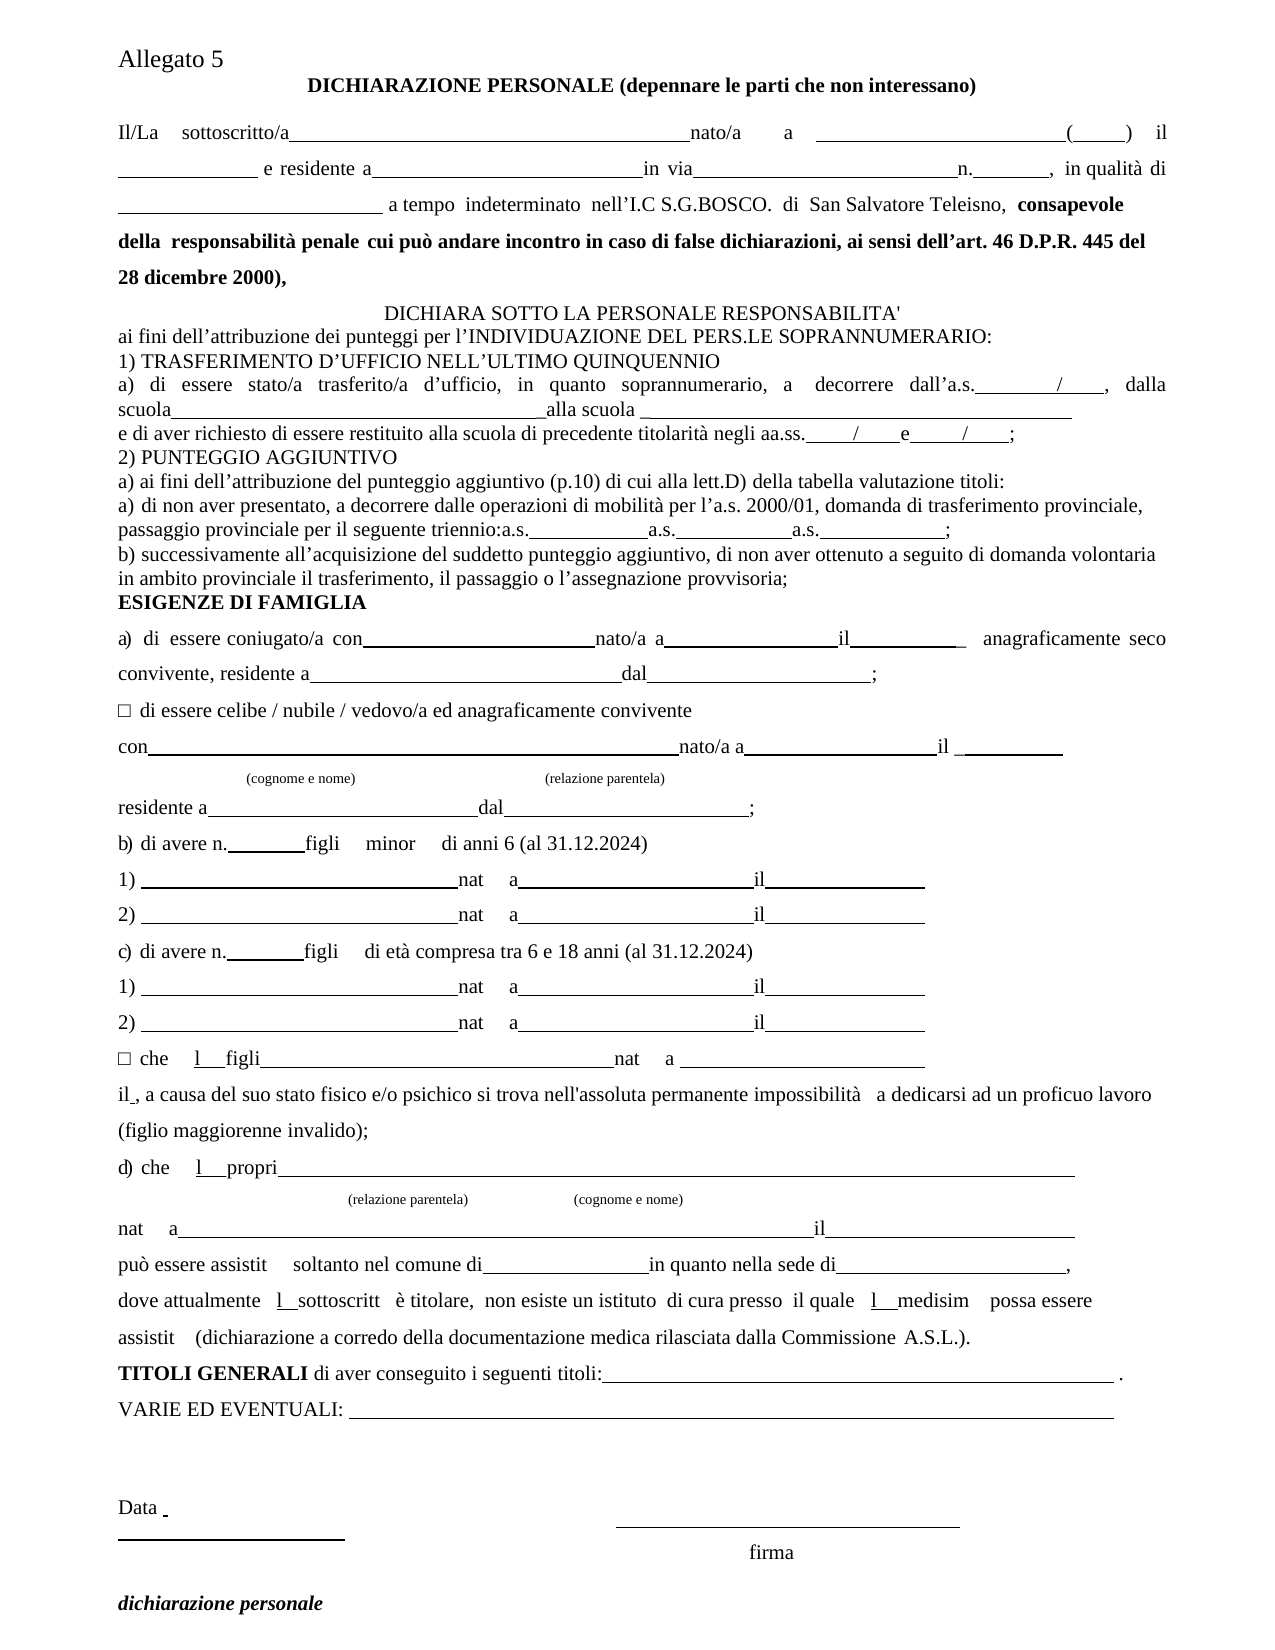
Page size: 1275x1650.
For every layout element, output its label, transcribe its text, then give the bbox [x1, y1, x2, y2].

text a) di essere stato/a trasferito/a d’ufficio, in quanto soprannumerario, a decorrere dall’a.s. / , dalla [118, 373, 1179, 397]
list di essere coniugato/a con nato/a a il _ anagraficamente seco convivente, residente a dal ; [118, 626, 1167, 685]
text il , a causa del suo stato fisico e/o psichico si trova nell'assoluta permanente impossibilità a dedicarsi ad un proficuo lavoro (figlio maggiorenne invalido); [118, 1082, 1167, 1142]
list successivamente all’acquisizione del suddetto punteggio aggiuntivo, di non aver ottenuto a seguito di domanda volontaria in ambito provinciale il trasferimento, il passaggio o l’assegnazione provvisoria; [118, 541, 1165, 589]
text dove attualmente l sottoscritt è titolare, non esiste un istituto di cura presso il quale l medisim possa essere assistit (dichiarazione a corredo della documentazione medica rilasciata dalla Commissione A.S.L.). [118, 1288, 1149, 1349]
list di avere n. figli di età compresa tra 6 e 18 anni (al 31.12.2024) [118, 938, 1179, 963]
list nat a il [118, 1010, 1179, 1034]
list nat a il [118, 866, 1179, 891]
text DICHIARA SOTTO LA PERSONALE RESPONSABILITA' [106, 302, 1178, 325]
text ai fini dell’attribuzione dei punteggi per l’INDIVIDUAZIONE DEL PERS.LE SOPRANNUMERARIO: [118, 325, 1179, 349]
text a tempo indeterminato nell’I.C S.G.BOSCO. di San Salvatore Teleisno, consapevole della responsabilità penale cui può andare incontro in caso di false dichiarazioni, ai sensi dell’art. 46 D.P.R. 445 del 28 dicembre 2000), [118, 192, 1166, 289]
subtitle ESIGENZE DI FAMIGLIA [118, 590, 1179, 614]
text firma [749, 1540, 1179, 1564]
list di avere n. figli minor di anni 6 (al 31.12.2024) [118, 831, 1179, 855]
text dichiarazione personale [118, 1591, 345, 1615]
list che l propri [118, 1155, 1179, 1179]
text (relazione parentela) (cognome e nome) [106, 1191, 924, 1208]
list ai fini dell’attribuzione del punteggio aggiuntivo (p.10) di cui alla lett.D) della tabella valutazione titoli: [118, 469, 1179, 493]
text residente a dal ; [118, 795, 1179, 819]
list PUNTEGGIO AGGIUNTIVO [118, 445, 1179, 469]
text (cognome e nome) (relazione parentela) [246, 770, 1179, 787]
text Allegato 5 [118, 44, 1179, 73]
subtitle DICHIARAZIONE PERSONALE (depennare le parti che non interessano) [307, 73, 1179, 97]
list TRASFERIMENTO D’UFFICIO NELL’ULTIMO QUINQUENNIO [118, 349, 1179, 373]
text Il/La sottoscritto/a nato/a a ( ) il [118, 120, 1179, 144]
text scuola _alla scuola _ e di aver richiesto di essere restituito alla scuola di precedente titolarità negli aa.ss. / e / ; [118, 397, 1072, 445]
list nat a il [118, 974, 1179, 998]
list che l figli nat a [118, 1046, 1179, 1070]
text Data [118, 1494, 345, 1539]
text e residente a in via n. , in qualità di [118, 156, 1179, 180]
list di non aver presentato, a decorrere dalle operazioni di mobilità per l’a.s. 2000/01, domanda di trasferimento provinciale, passaggio provinciale per il seguente triennio:a.s. a.s. a.s. ; [118, 493, 1167, 541]
list nat a il [118, 902, 1179, 926]
text nat a il può essere assistit soltanto nel comune di in quanto nella sede di , [118, 1216, 1075, 1276]
list di essere celibe / nubile / vedovo/a ed anagraficamente convivente [118, 698, 1179, 722]
text TITOLI GENERALI di aver conseguito i seguenti titoli: . VARIE ED EVENTUALI: [118, 1361, 1124, 1421]
text con nato/a a il _ [118, 733, 1179, 758]
